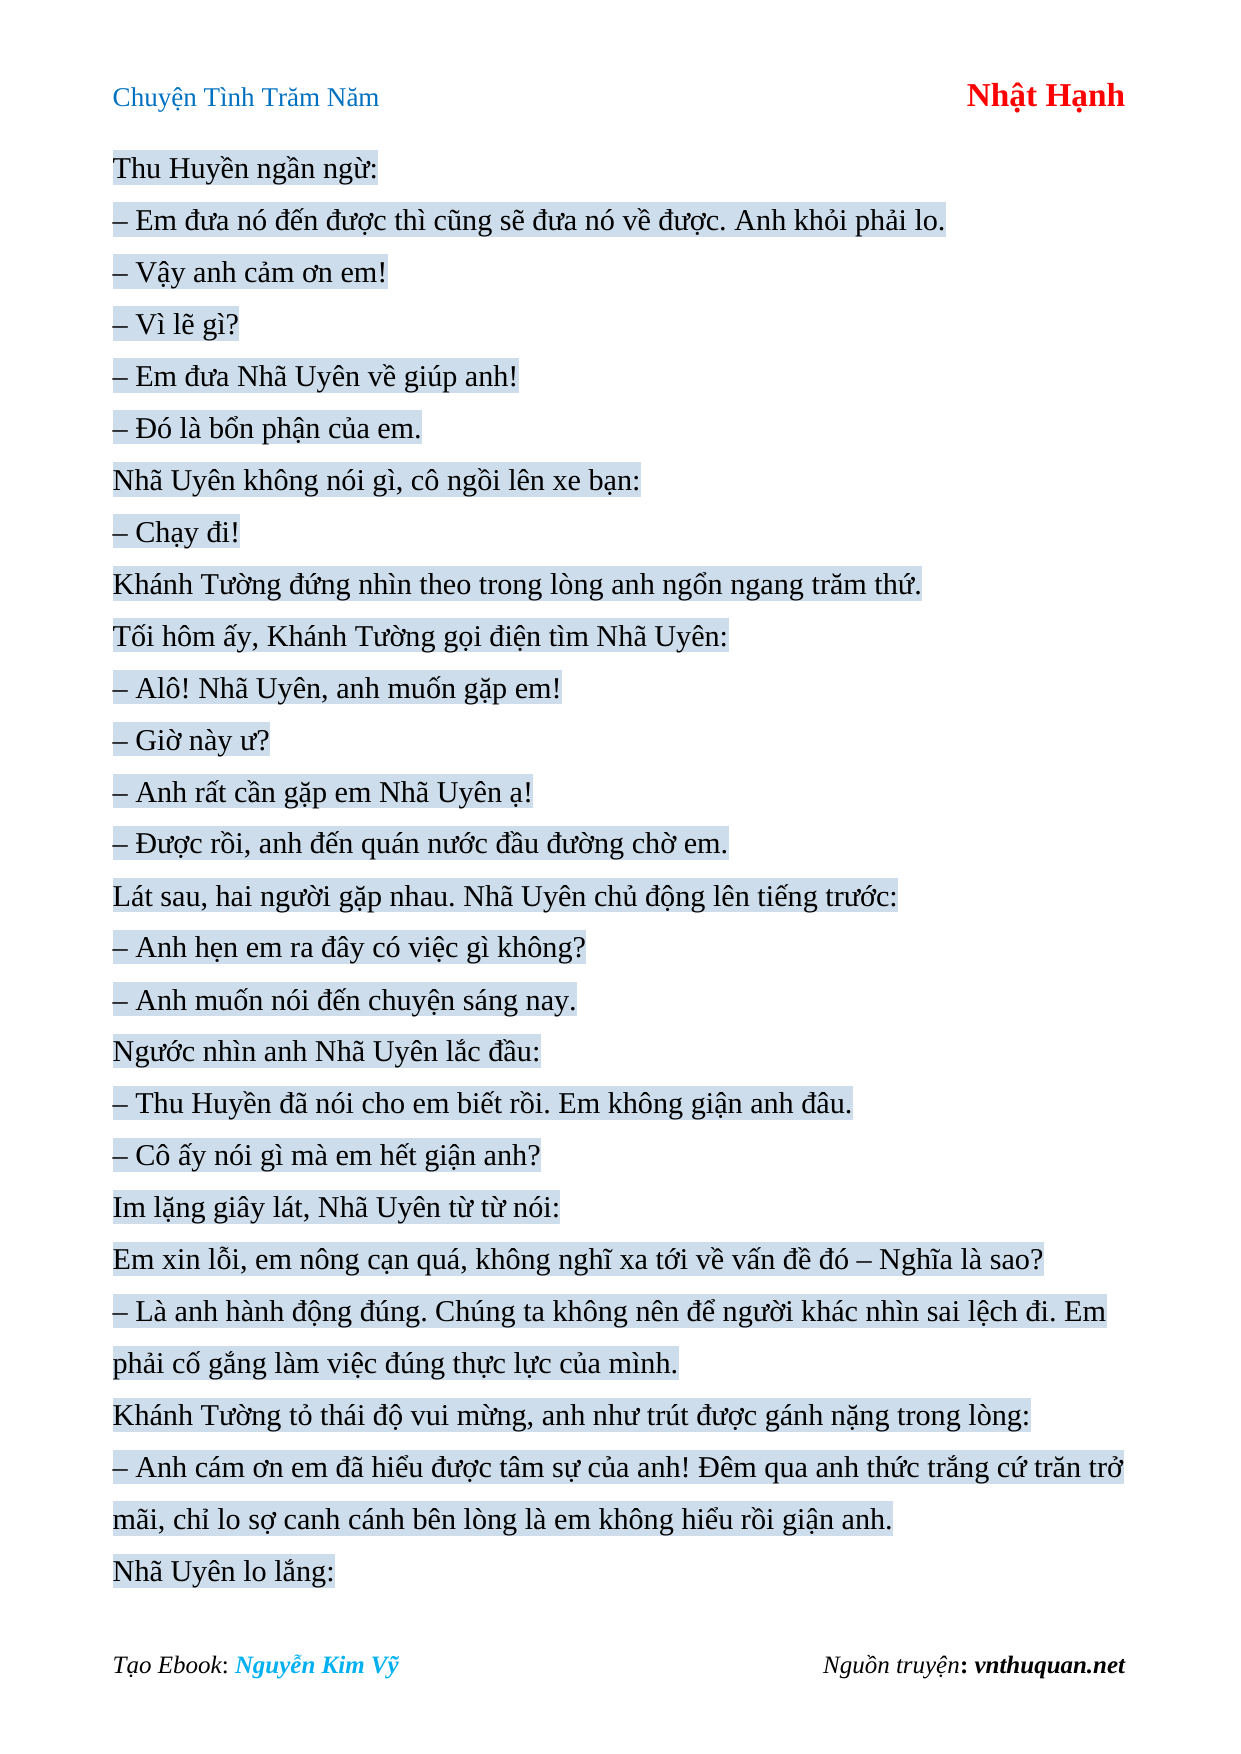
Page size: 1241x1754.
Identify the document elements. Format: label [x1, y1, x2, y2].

text [112, 150, 1128, 1588]
